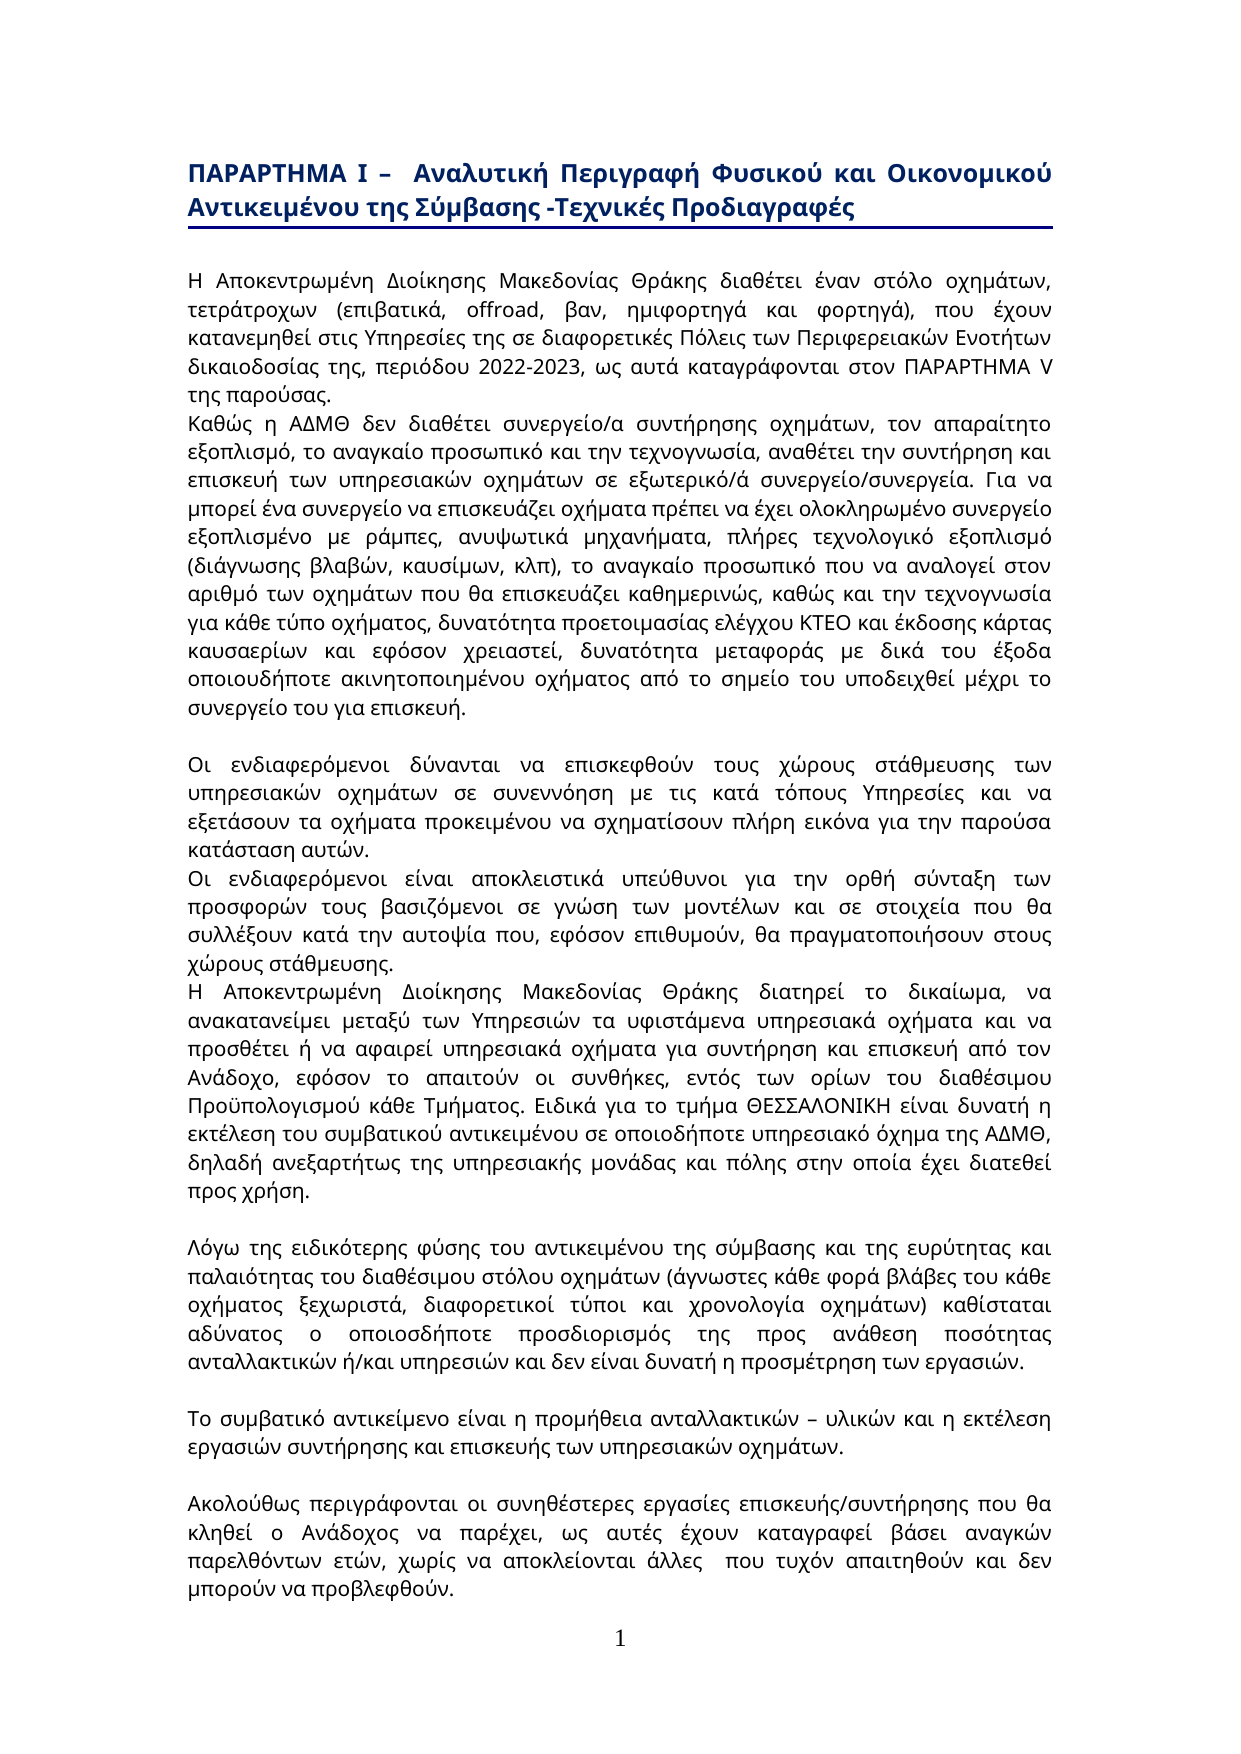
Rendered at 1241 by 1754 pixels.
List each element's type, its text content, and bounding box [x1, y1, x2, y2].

text Η Αποκεντρωμένη Διοίκησης Μακεδονίας Θράκης διαθέτει έναν στόλο οχημάτων, τετράτροχων (επιβατικά, offroad, βαν, ημιφορτηγά και φορτηγά), που έχουν κατανεμηθεί στις Υπηρεσίες της σε διαφορετικές Πόλεις των Περιφερειακών Ενοτήτων δικαιοδοσίας της, περιόδου 2022-2023, ως αυτά καταγράφονται στον ΠΑΡΑΡΤΗΜΑ V της παρούσας. [187, 266, 1053, 409]
text ΠΑΡΑΡΤΗΜΑ Ι – Αναλυτική Περιγραφή Φυσικού και Οικονομικού Αντικειμένου της Σύμβασης -Τεχνικές Προδιαγραφές [187, 156, 1053, 229]
text Λόγω της ειδικότερης φύσης του αντικειμένου της σύμβασης και της ευρύτητας και παλαιότητας του διαθέσιμου στόλου οχημάτων (άγνωστες κάθε φορά βλάβες του κάθε οχήματος ξεχωριστά, διαφορετικοί τύποι και χρονολογία οχημάτων) καθίσταται αδύνατος ο οποιοσδήποτε προσδιορισμός της προς ανάθεση ποσότητας ανταλλακτικών ή/και υπηρεσιών και δεν είναι δυνατή η προσμέτρηση των εργασιών. [187, 1233, 1053, 1376]
text Ακολούθως περιγράφονται οι συνηθέστερες εργασίες επισκευής/συντήρησης που θα κληθεί ο Ανάδοχος να παρέχει, ως αυτές έχουν καταγραφεί βάσει αναγκών παρελθόντων ετών, χωρίς να αποκλείονται άλλες που τυχόν απαιτηθούν και δεν μπορούν να προβλεφθούν. [187, 1489, 1053, 1603]
text Το συμβατικό αντικείμενο είναι η προμήθεια ανταλλακτικών – υλικών και η εκτέλεση εργασιών συντήρησης και επισκευής των υπηρεσιακών οχημάτων. [187, 1404, 1053, 1461]
text Καθώς η ΑΔΜΘ δεν διαθέτει συνεργείο/α συντήρησης οχημάτων, τον απαραίτητο εξοπλισμό, το αναγκαίο προσωπικό και την τεχνογνωσία, αναθέτει την συντήρηση και επισκευή των υπηρεσιακών οχημάτων σε εξωτερικό/ά συνεργείο/συνεργεία. Για να μπορεί ένα συνεργείο να επισκευάζει οχήματα πρέπει να έχει ολοκληρωμένο συνεργείο εξοπλισμένο με ράμπες, ανυψωτικά μηχανήματα, πλήρες τεχνολογικό εξοπλισμό (διάγνωσης βλαβών, καυσίμων, κλπ), το αναγκαίο προσωπικό που να αναλογεί στον αριθμό των οχημάτων που θα επισκευάζει καθημερινώς, καθώς και την τεχνογνωσία για κάθε τύπο οχήματος, δυνατότητα προετοιμασίας ελέγχου ΚΤΕΟ και έκδοσης κάρτας καυσαερίων και εφόσον χρειαστεί, δυνατότητα μεταφοράς με δικά του έξοδα οποιουδήποτε ακινητοποιημένου οχήματος από το σημείο του υποδειχθεί μέχρι το συνεργείο του για επισκευή. [187, 409, 1053, 721]
text Η Αποκεντρωμένη Διοίκησης Μακεδονίας Θράκης διατηρεί το δικαίωμα, να ανακατανείμει μεταξύ των Υπηρεσιών τα υφιστάμενα υπηρεσιακά οχήματα και να προσθέτει ή να αφαιρεί υπηρεσιακά οχήματα για συντήρηση και επισκευή από τον Ανάδοχο, εφόσον το απαιτούν οι συνθήκες, εντός των ορίων του διαθέσιμου Προϋπολογισμού κάθε Τμήματος. Ειδικά για το τμήμα ΘΕΣΣΑΛΟΝΙΚΗ είναι δυνατή η εκτέλεση του συμβατικού αντικειμένου σε οποιοδήποτε υπηρεσιακό όχημα της ΑΔΜΘ, δηλαδή ανεξαρτήτως της υπηρεσιακής μονάδας και πόλης στην οποία έχει διατεθεί προς χρήση. [187, 977, 1053, 1205]
text Οι ενδιαφερόμενοι είναι αποκλειστικά υπεύθυνοι για την ορθή σύνταξη των προσφορών τους βασιζόμενοι σε γνώση των μοντέλων και σε στοιχεία που θα συλλέξουν κατά την αυτοψία που, εφόσον επιθυμούν, θα πραγματοποιήσουν στους χώρους στάθμευσης. [187, 864, 1053, 977]
text Οι ενδιαφερόμενοι δύνανται να επισκεφθούν τους χώρους στάθμευσης των υπηρεσιακών οχημάτων σε συνεννόηση με τις κατά τόπους Υπηρεσίες και να εξετάσουν τα οχήματα προκειμένου να σχηματίσουν πλήρη εικόνα για την παρούσα κατάσταση αυτών. [187, 750, 1053, 864]
